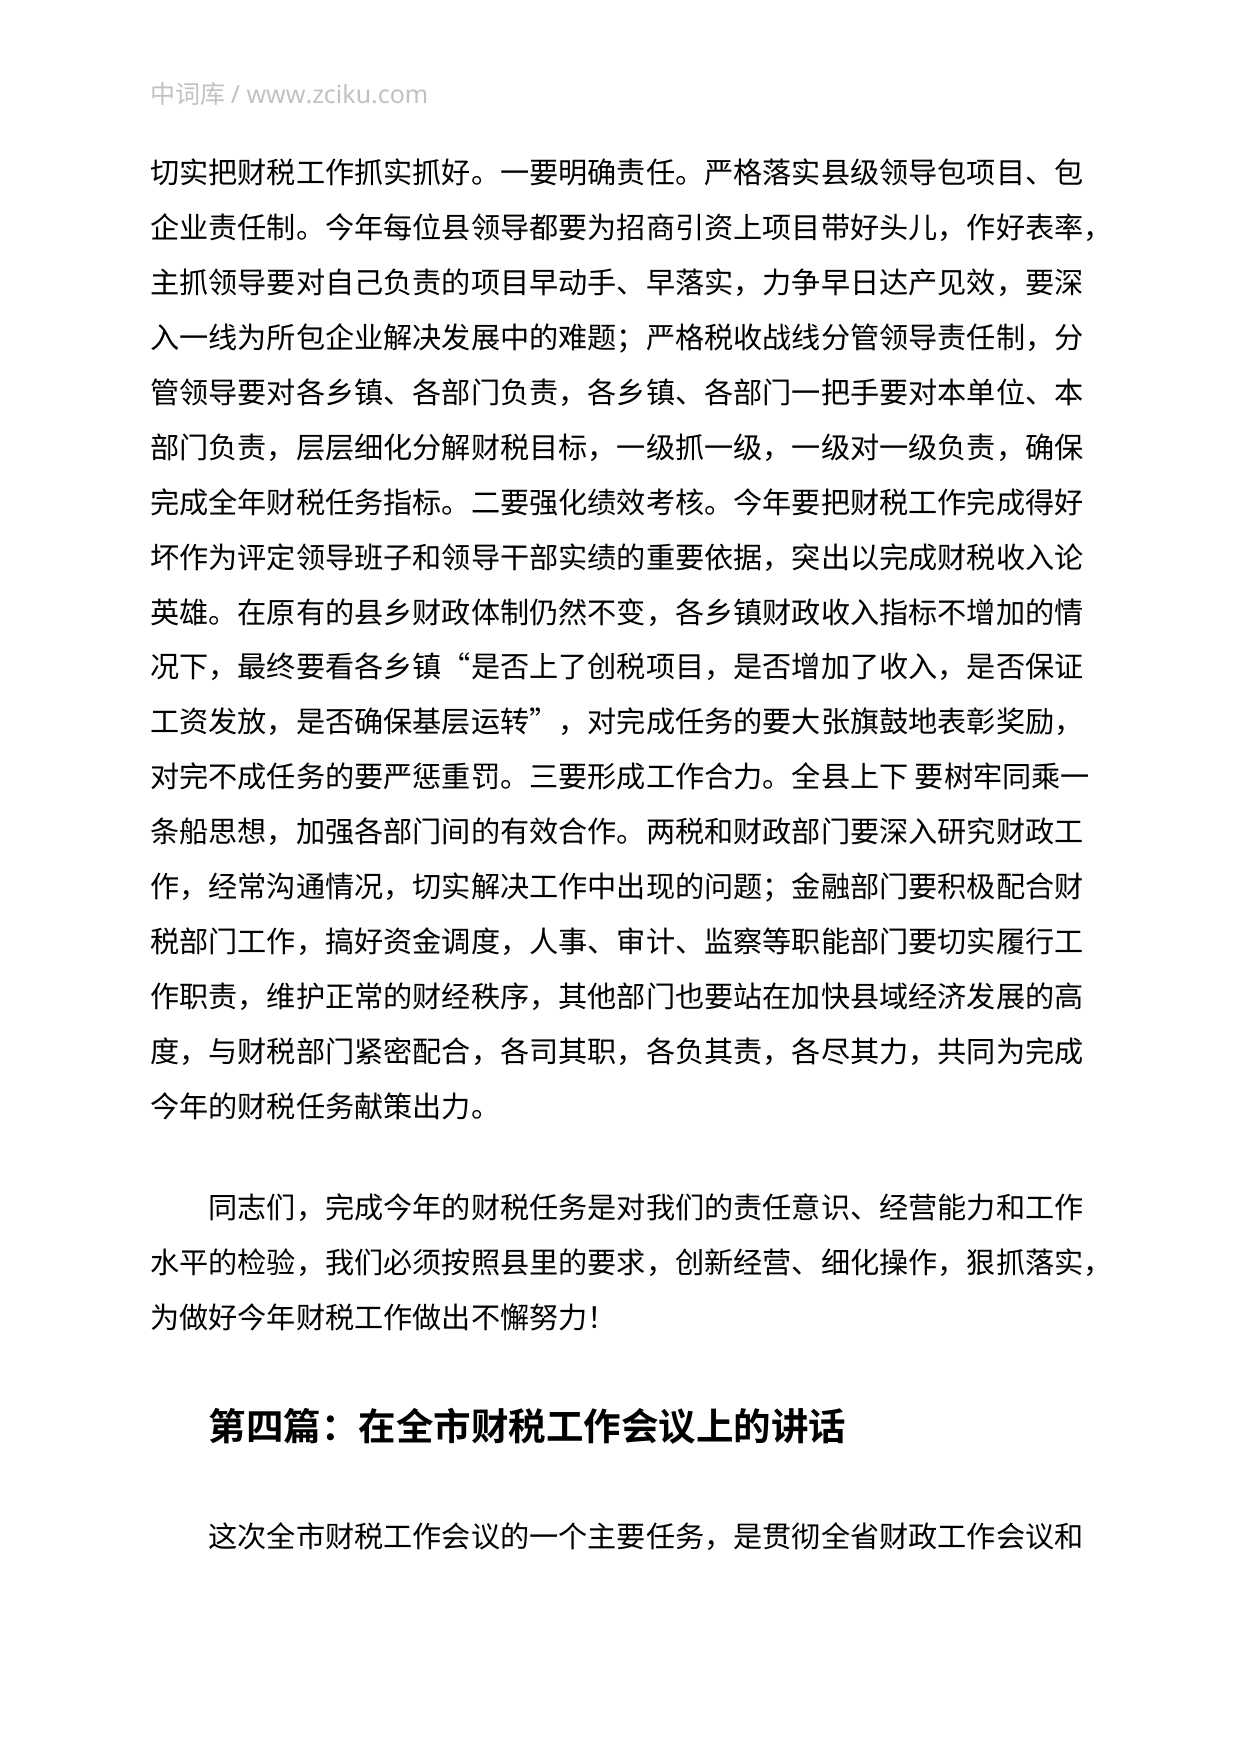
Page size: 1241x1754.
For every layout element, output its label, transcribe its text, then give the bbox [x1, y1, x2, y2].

text 同志们，完成今年的财税任务是对我们的责任意识、经营能力和工作水平的检验，我们必须按照县里的要求，创新经营、细化操作，狠抓落实，为做好今年财税工作做出不懈努力！ [150, 1185, 1090, 1337]
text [150, 150, 1090, 1126]
text 第四篇：在全市财税工作会议上的讲话 [150, 1397, 1090, 1451]
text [150, 1514, 1090, 1556]
